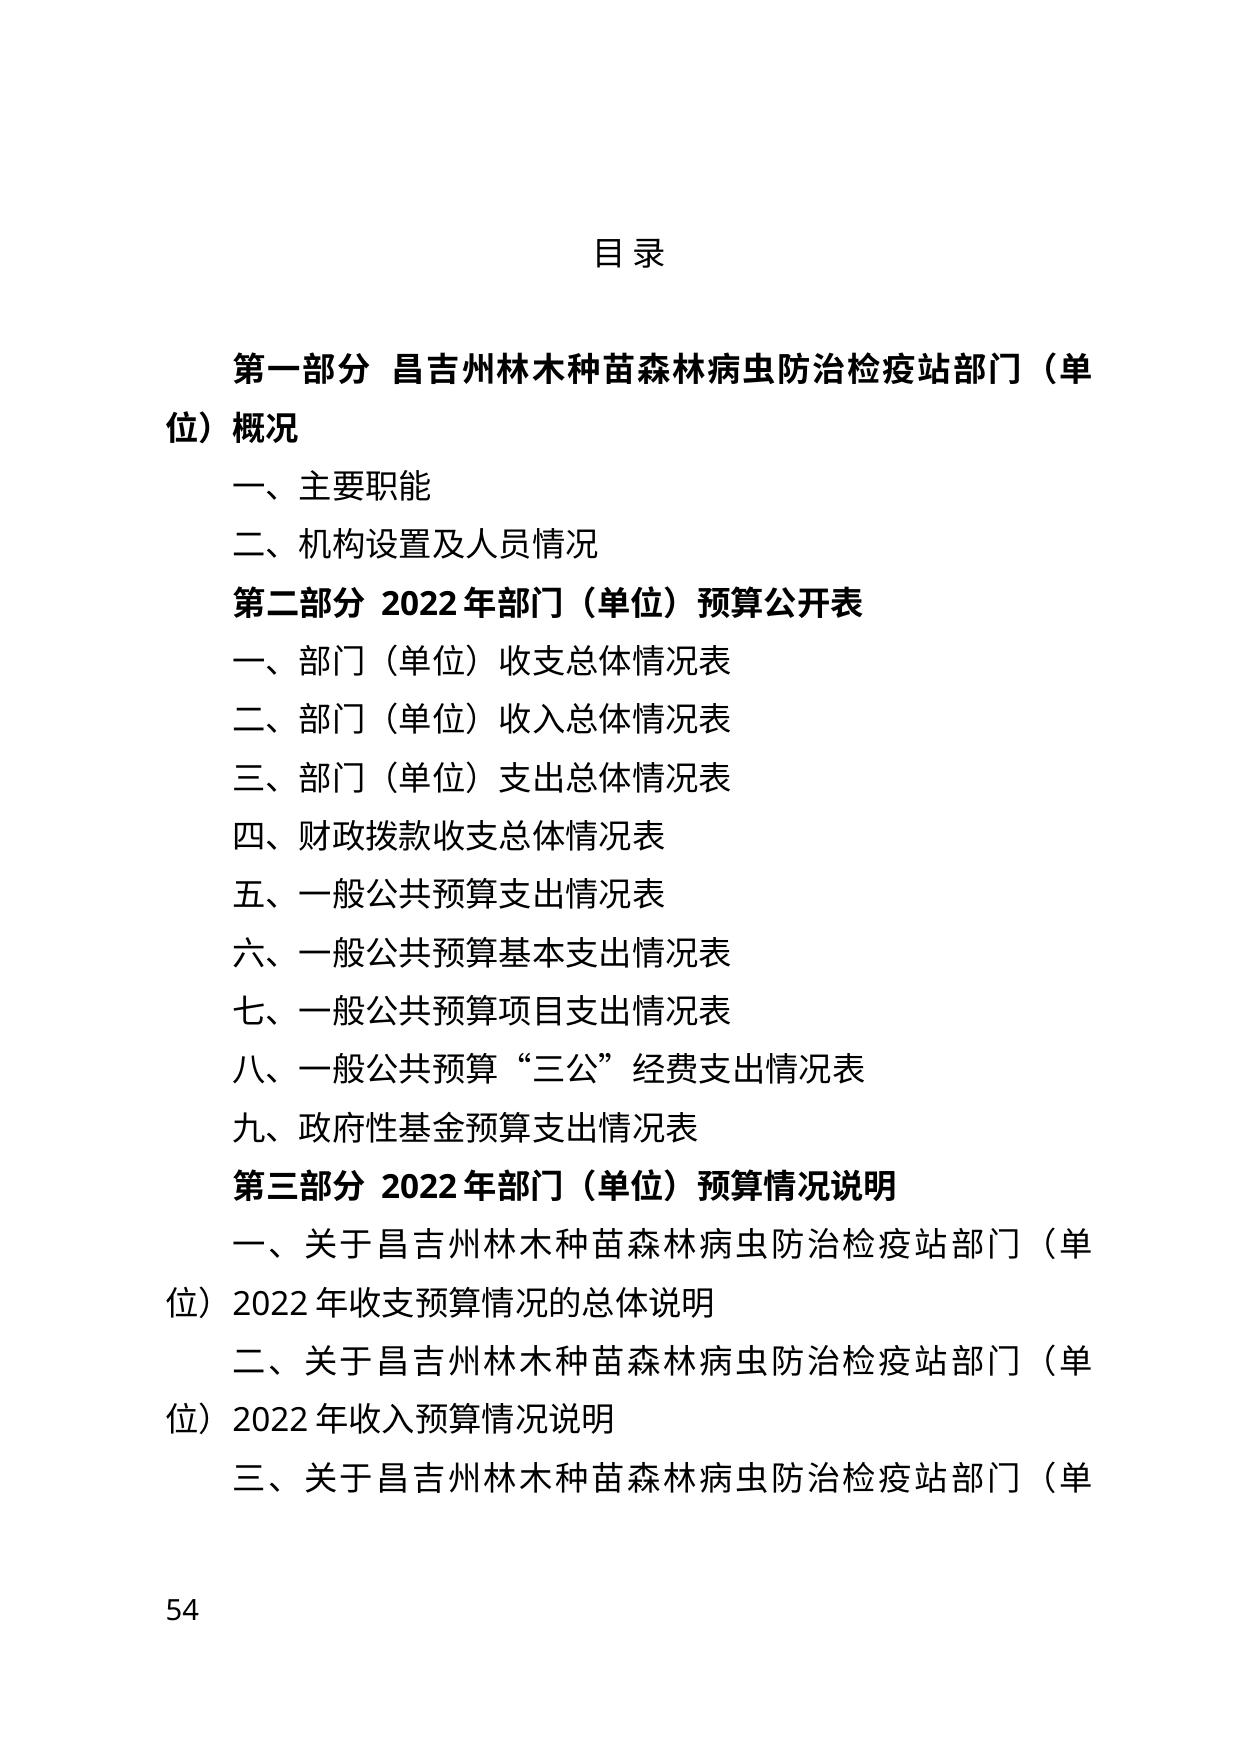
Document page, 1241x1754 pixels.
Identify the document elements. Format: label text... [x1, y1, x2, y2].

text 第三部分 2022年部门（单位）预算情况说明 [165, 1152, 1092, 1210]
text 六、一般公共预算基本支出情况表 [165, 918, 1092, 977]
text 七、一般公共预算项目支出情况表 [165, 977, 1092, 1035]
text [165, 1443, 1092, 1502]
text 二、部门（单位）收入总体情况表 [165, 685, 1092, 743]
text 五、一般公共预算支出情况表 [165, 860, 1092, 918]
text 四、财政拨款收支总体情况表 [165, 802, 1092, 860]
text 一、关于昌吉州林木种苗森林病虫防治检疫站部门（单位）2022年收支预算情况的总体说明 [165, 1210, 1092, 1327]
text 二、关于昌吉州林木种苗森林病虫防治检疫站部门（单位）2022年收入预算情况说明 [165, 1327, 1092, 1443]
text 一、部门（单位）收支总体情况表 [165, 627, 1092, 685]
text 一、主要职能 [165, 452, 1092, 510]
text 第一部分 昌吉州林木种苗森林病虫防治检疫站部门（单位）概况 [165, 335, 1092, 452]
text 二、机构设置及人员情况 [165, 510, 1092, 568]
text 目 录 [165, 218, 1092, 277]
text 九、政府性基金预算支出情况表 [165, 1093, 1092, 1152]
text 第二部分 2022年部门（单位）预算公开表 [165, 568, 1092, 627]
text 三、部门（单位）支出总体情况表 [165, 743, 1092, 802]
text 八、一般公共预算“三公”经费支出情况表 [165, 1035, 1092, 1093]
